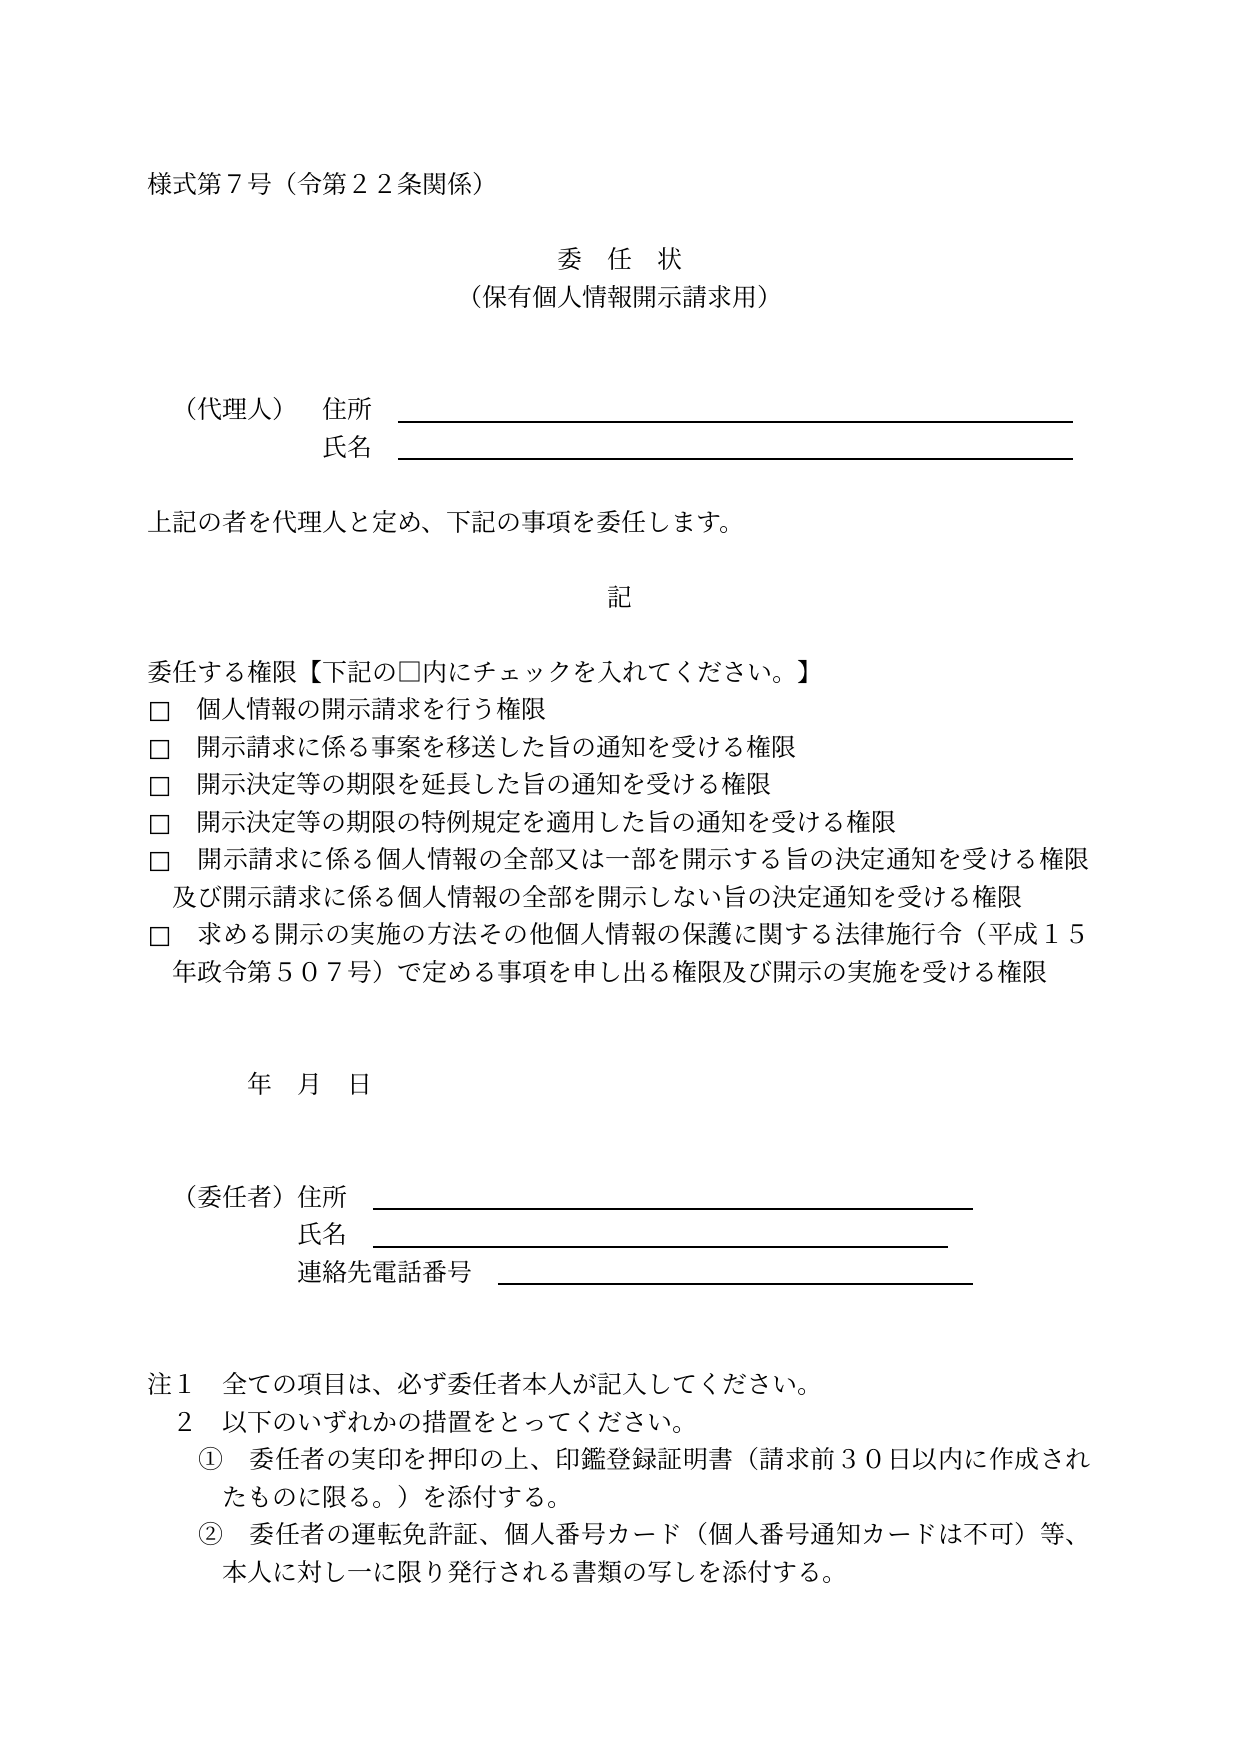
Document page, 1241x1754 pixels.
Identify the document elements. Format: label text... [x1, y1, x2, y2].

text （委任者）住所 [148, 1177, 1092, 1214]
text □ 開示請求に係る事案を移送した旨の通知を受ける権限 [148, 727, 1092, 764]
text 年 月 日 [148, 1064, 1092, 1102]
text 委 任 状 [148, 239, 1092, 277]
text 連絡先電話番号 [148, 1252, 1092, 1289]
text □ 求める開示の実施の方法その他個人情報の保護に関する法律施行令（平成１５年政令第５０７号）で定める事項を申し出る権限及び開示の実施を受ける権限 [148, 914, 1092, 989]
text 委任する権限【下記の□内にチェックを入れてください。】 [148, 652, 1092, 689]
text （代理人） 住所 [148, 389, 1092, 427]
text （保有個人情報開示請求用） [148, 277, 1092, 314]
text 記 [148, 577, 1092, 614]
text 注１ 全ての項目は、必ず委任者本人が記入してください。 [148, 1364, 1092, 1402]
text 様式第７号（令第２２条関係） [148, 164, 1092, 202]
text 氏名 [148, 1214, 1092, 1252]
text □ 開示決定等の期限の特例規定を適用した旨の通知を受ける権限 [148, 802, 1092, 839]
text 上記の者を代理人と定め、下記の事項を委任します。 [148, 502, 1092, 539]
text ① 委任者の実印を押印の上、印鑑登録証明書（請求前３０日以内に作成されたものに限る。）を添付する。 [148, 1439, 1092, 1514]
text 氏名 [148, 427, 1092, 464]
text □ 個人情報の開示請求を行う権限 [148, 689, 1092, 727]
text ② 委任者の運転免許証、個人番号カード（個人番号通知カードは不可）等、本人に対し一に限り発行される書類の写しを添付する。 [148, 1514, 1092, 1589]
text □ 開示決定等の期限を延長した旨の通知を受ける権限 [148, 764, 1092, 802]
text ２ 以下のいずれかの措置をとってください。 [148, 1402, 1092, 1439]
text □ 開示請求に係る個人情報の全部又は一部を開示する旨の決定通知を受ける権限及び開示請求に係る個人情報の全部を開示しない旨の決定通知を受ける権限 [148, 839, 1092, 914]
